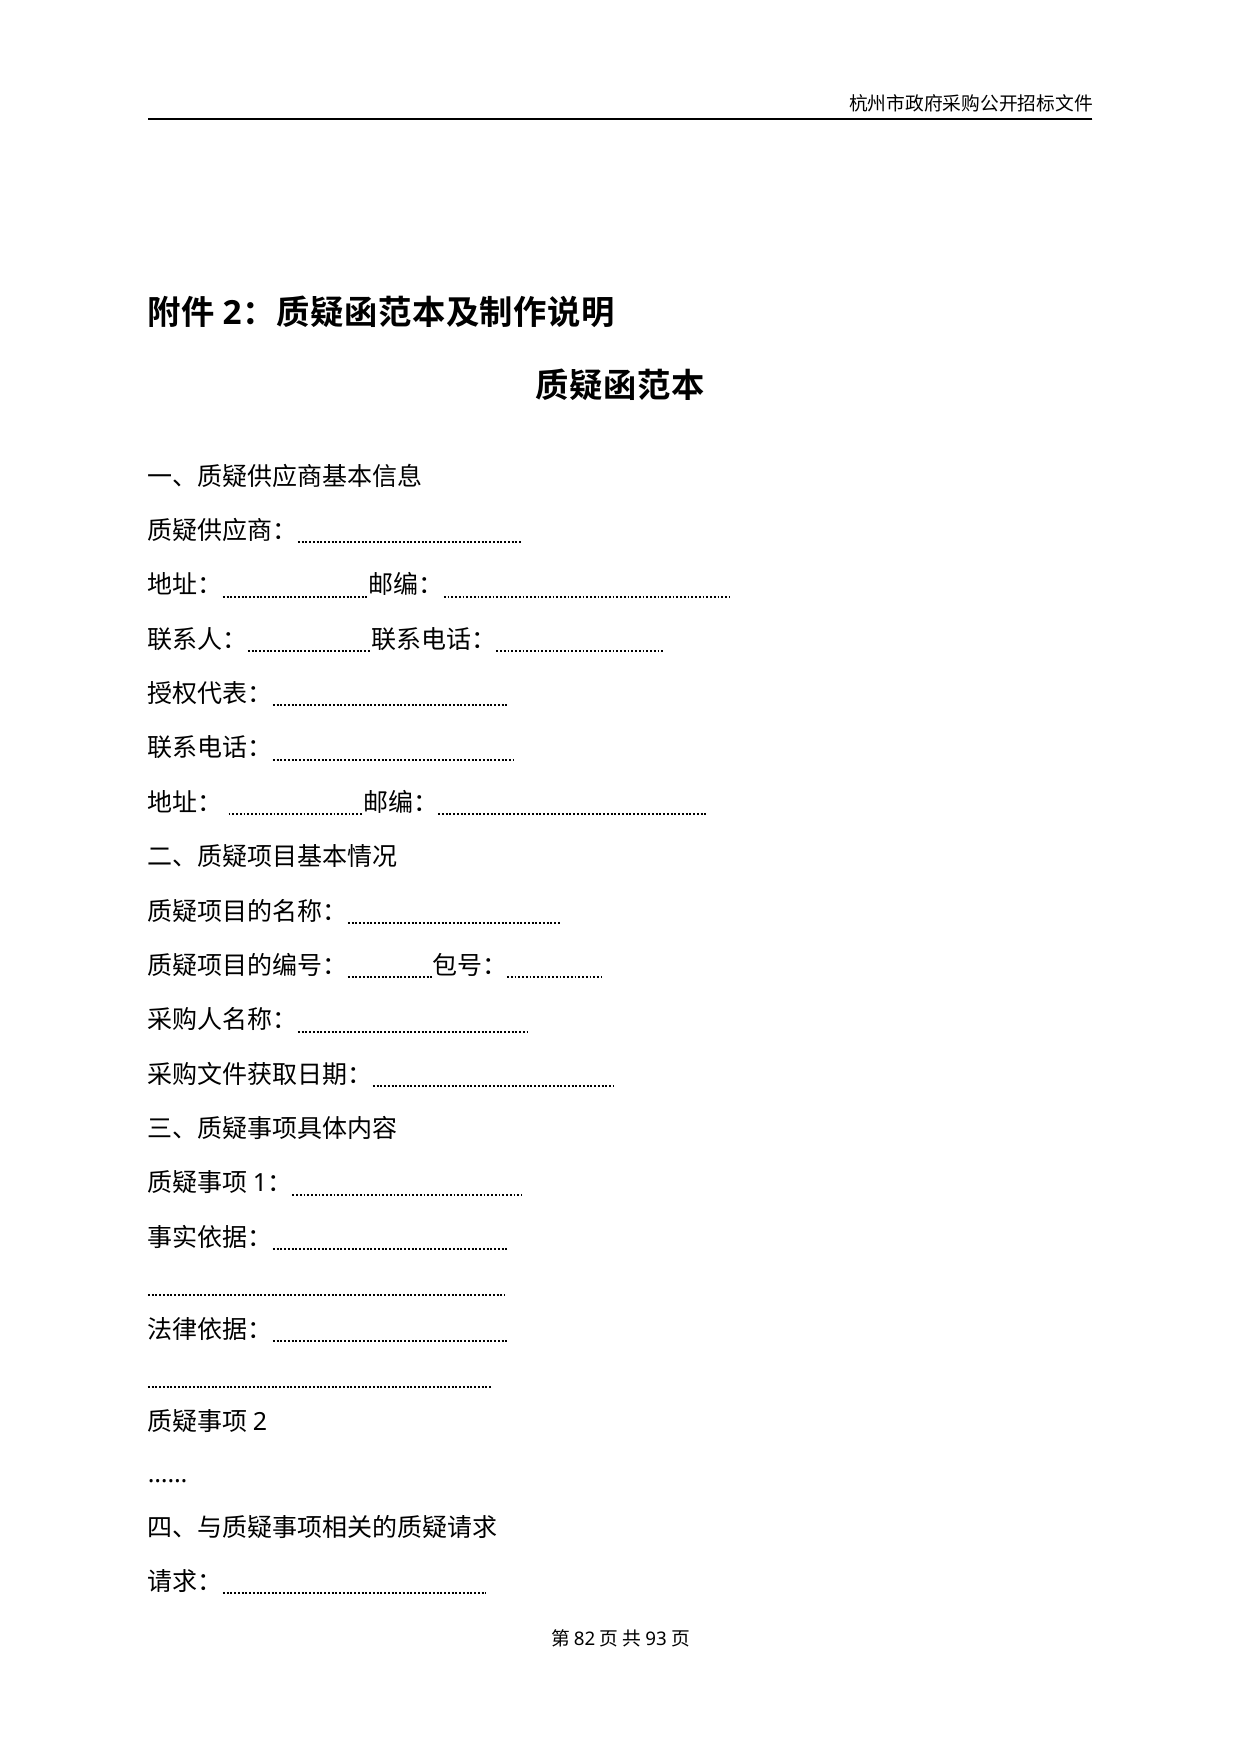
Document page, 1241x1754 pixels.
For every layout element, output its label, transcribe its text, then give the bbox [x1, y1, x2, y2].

text 联系电话： [148, 728, 1092, 764]
text 采购人名称： [148, 1000, 1092, 1036]
text 四、与质疑事项相关的质疑请求 [148, 1507, 1092, 1543]
text 地址： 邮编： [148, 782, 1092, 818]
text 质疑函范本 [148, 359, 1092, 407]
text 地址： 邮编： [148, 565, 1092, 601]
text 请求： [148, 1561, 1092, 1598]
text 事实依据： [148, 1217, 1092, 1253]
text 三、质疑事项具体内容 [148, 1108, 1092, 1145]
text …… [148, 1456, 1092, 1490]
text 质疑事项1： [148, 1163, 1092, 1199]
text 质疑项目的编号： 包号： [148, 945, 1092, 982]
text 法律依据： [148, 1309, 1092, 1346]
text 附件2：质疑函范本及制作说明 [148, 286, 1092, 334]
text 质疑事项2 [148, 1402, 1092, 1438]
text 授权代表： [148, 673, 1092, 710]
text 二、质疑项目基本情况 [148, 837, 1092, 873]
text 一、质疑供应商基本信息 [148, 456, 1092, 492]
text 质疑项目的名称： [148, 891, 1092, 927]
text 联系人： 联系电话： [148, 619, 1092, 655]
text 采购文件获取日期： [148, 1054, 1092, 1090]
text 质疑供应商： [148, 510, 1092, 547]
